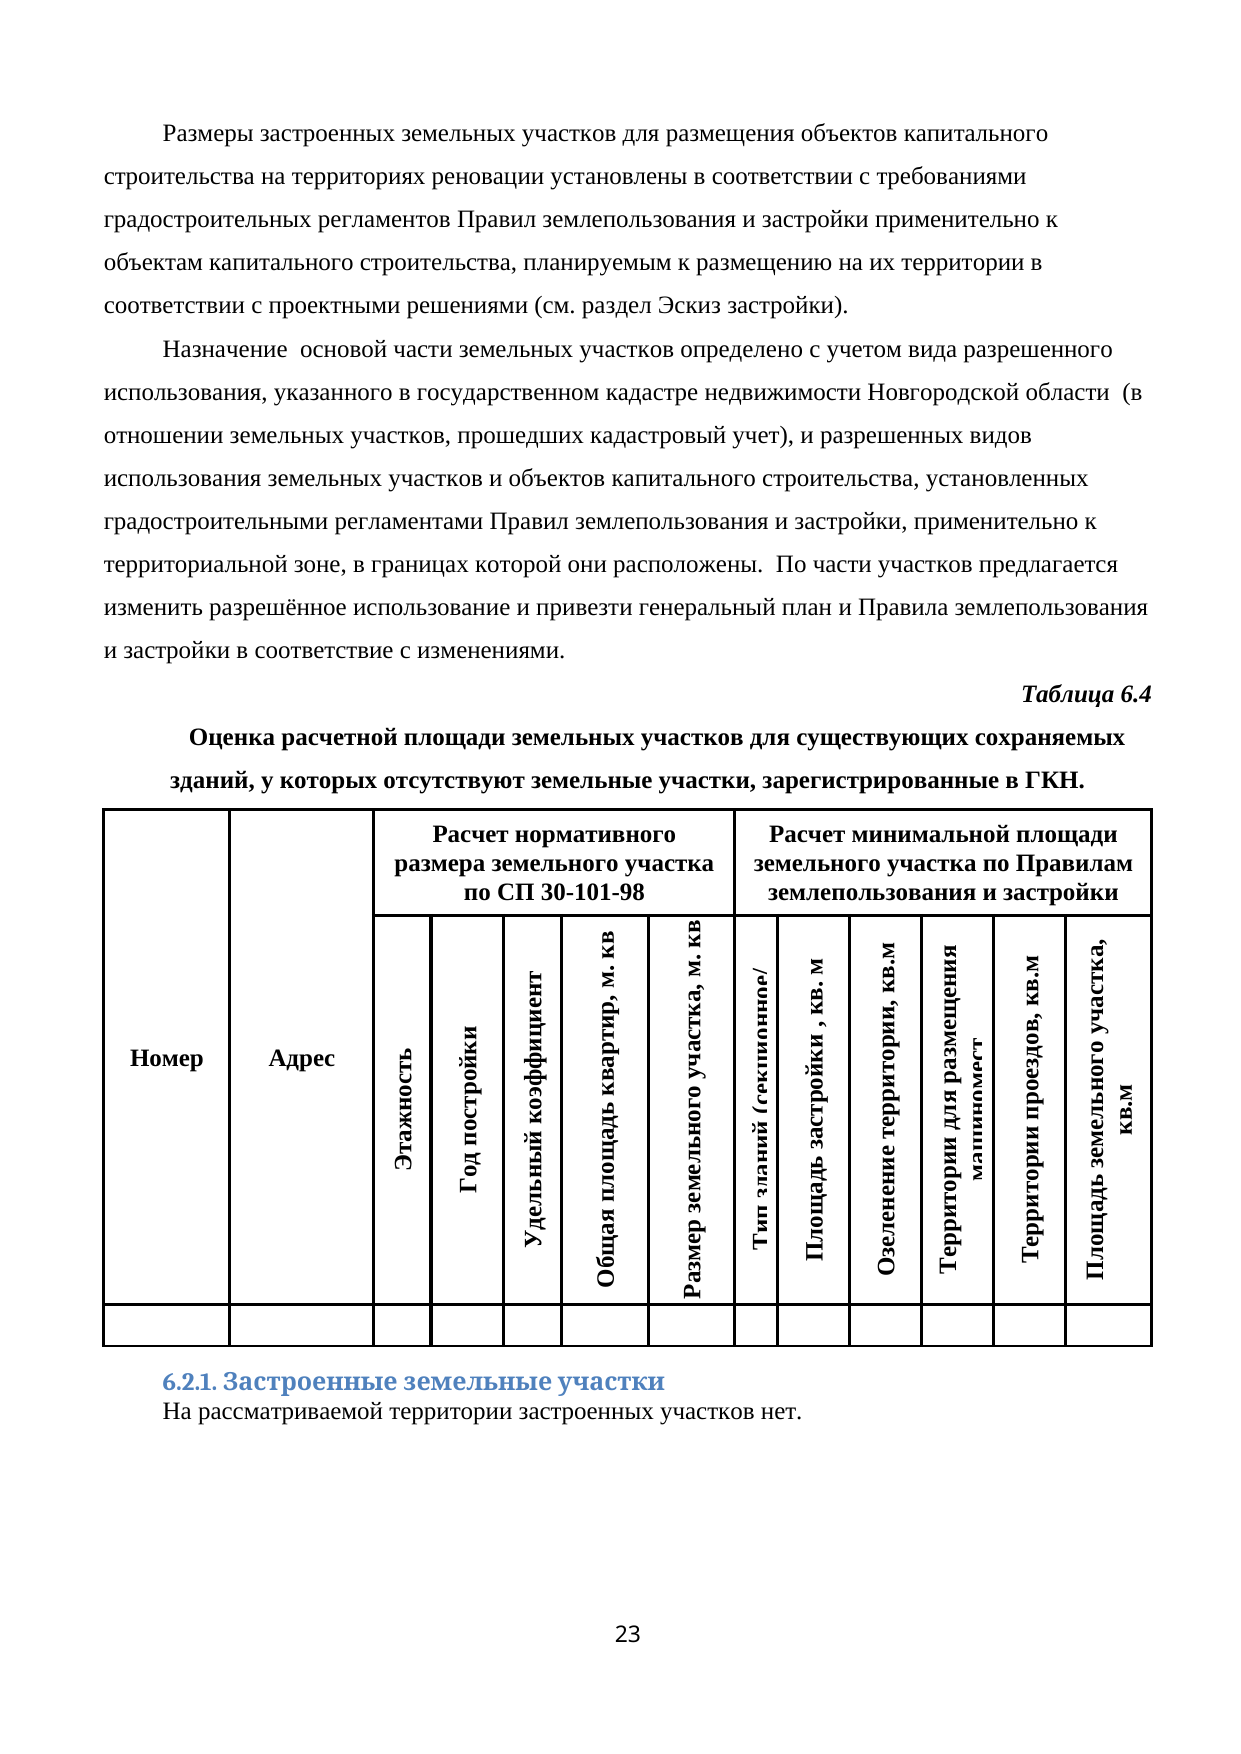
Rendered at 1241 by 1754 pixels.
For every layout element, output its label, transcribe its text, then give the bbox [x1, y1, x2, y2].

table_header Расчет минимальной площади земельного участка по Правилам землепользования и застройки [736, 811, 1150, 914]
table_cell [433, 1306, 502, 1344]
table_header Адрес [231, 811, 372, 1303]
text Назначение основой части земельных участков определено с учетом вида разрешенного использования, указанного в государственном кадастре недвижимости Новгородской области (в отношении земельных участков, прошедших кадастровый учет), и разрешенных видов использования земельных участков и объектов капитального строительства, установленных градостроительными регламентами Правил землепользования и застройки, применительно к территориальной зоне, в границах которой они расположены. По части участков предлагается изменить разрешённое использование и привезти генеральный план и Правила землепользования и застройки в соответствие с изменениями. [103, 334, 1152, 664]
table_cell Площадь застройки , кв. м [779, 917, 848, 1303]
table_cell [779, 1306, 848, 1344]
table_cell [505, 1306, 560, 1344]
table_cell Территории проездов, кв.м [995, 917, 1064, 1303]
table_cell Размер земельного участка, м. кв [650, 917, 733, 1303]
table_cell Удельный коэффициент [505, 917, 560, 1303]
table_cell Территории для размещения машиномест [923, 917, 992, 1303]
table_cell [851, 1306, 920, 1344]
table_cell [375, 1306, 429, 1344]
table_cell Озеленение территории, кв.м [851, 917, 920, 1303]
table_header Расчет нормативного размера земельного участка по СП 30-101-98 [375, 811, 733, 914]
text Таблица 6.4 [103, 679, 1152, 707]
table_cell [923, 1306, 992, 1344]
subtitle 6.2.1. Застроенные земельные участки [103, 1367, 1152, 1396]
table_header Номер [105, 811, 228, 1303]
table_cell Этажность [375, 917, 429, 1303]
table_cell [736, 1306, 776, 1344]
table_cell [1067, 1306, 1150, 1344]
text На рассматриваемой территории застроенных участков нет. [103, 1396, 1152, 1425]
table_cell Общая площадь квартир, м. кв [563, 917, 647, 1303]
table_cell [231, 1306, 372, 1344]
table_cell [563, 1306, 647, 1344]
table_cell [995, 1306, 1064, 1344]
table_cell Тип зданий (секционное/ точечное) [736, 917, 776, 1303]
table_cell [105, 1306, 228, 1344]
table_cell Площадь земельного участка, кв.м [1067, 917, 1150, 1303]
text Оценка расчетной площади земельных участков для существующих сохраняемых зданий, у которых отсутствуют земельные участки, зарегистрированные в ГКН. [103, 722, 1152, 794]
table_cell [650, 1306, 733, 1344]
text Размеры застроенных земельных участков для размещения объектов капитального строительства на территориях реновации установлены в соответствии с требованиями градостроительных регламентов Правил землепользования и застройки применительно к объектам капитального строительства, планируемым к размещению на их территории в соответствии с проектными решениями (см. раздел Эскиз застройки). [103, 118, 1152, 319]
table_cell Год постройки [433, 917, 502, 1303]
